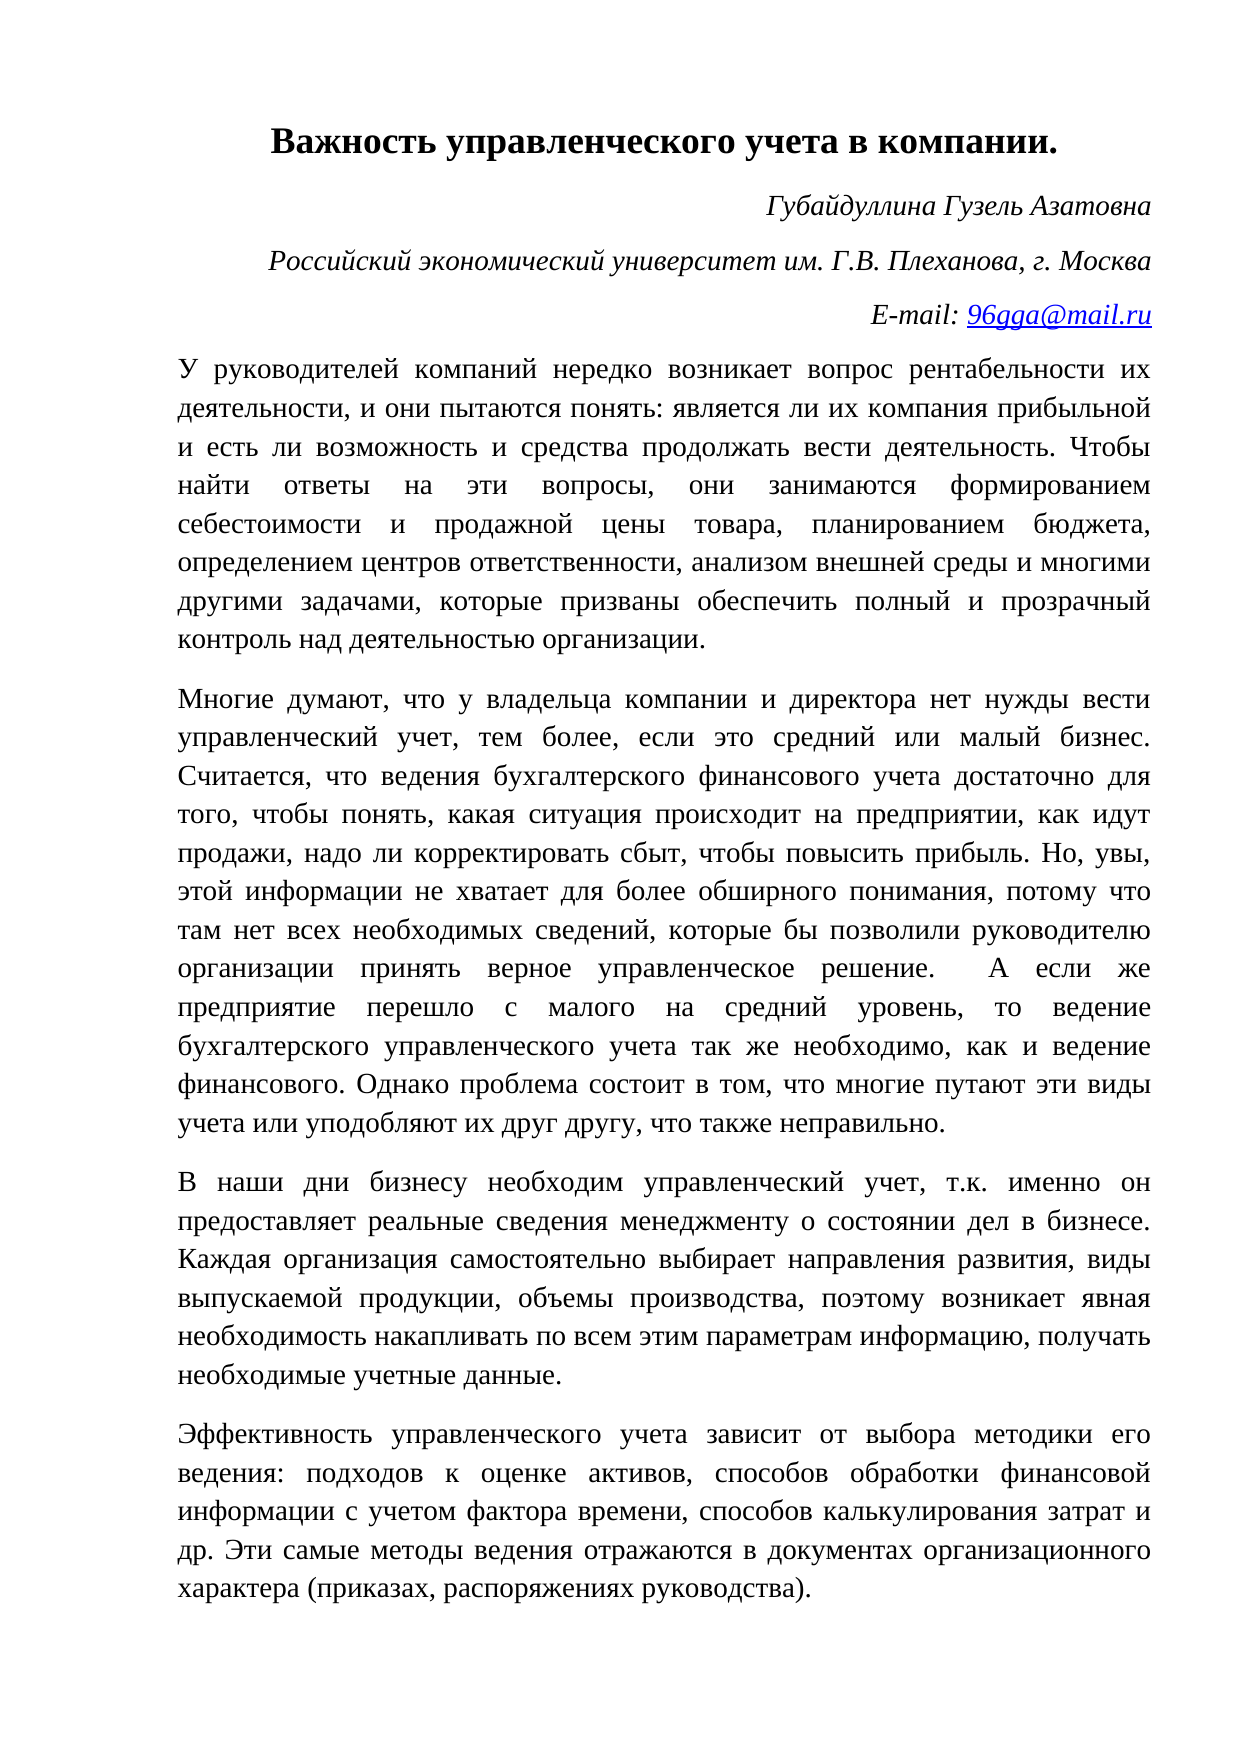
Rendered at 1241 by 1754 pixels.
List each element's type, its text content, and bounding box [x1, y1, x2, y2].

text E-mail: 96gga@mail.ru [177, 297, 1152, 331]
text В наши дни бизнесу необходим управленческий учет, т.к. именно он предоставляет реальные сведения менеджменту о состоянии дел в бизнесе. Каждая организация самостоятельно выбирает направления развития, виды выпускаемой продукции, объемы производства, поэтому возникает явная необходимость накапливать по всем этим параметрам информацию, получать необходимые учетные данные. [177, 1164, 1152, 1390]
text Губайдуллина Гузель Азатовна [177, 188, 1152, 222]
text Многие думают, что у владельца компании и директора нет нужды вести управленческий учет, тем более, если это средний или малый бизнес. Считается, что ведения бухгалтерского финансового учета достаточно для того, чтобы понять, какая ситуация происходит на предприятии, как идут продажи, надо ли корректировать сбыт, чтобы повысить прибыль. Но, увы, этой информации не хватает для более обширного понимания, потому что там нет всех необходимых сведений, которые бы позволили руководителю организации принять верное управленческое решение. А если же предприятие перешло с малого на средний уровень, то ведение бухгалтерского управленческого учета так же необходимо, как и ведение финансового. Однако проблема состоит в том, что многие путают эти виды учета или уподобляют их друг другу, что также неправильно. [177, 681, 1152, 1138]
text Эффективность управленческого учета зависит от выбора методики его ведения: подходов к оценке активов, способов обработки финансовой информации с учетом фактора времени, способов калькулирования затрат и др. Эти самые методы ведения отражаются в документах организационного характера (приказах, распоряжениях руководства). [177, 1416, 1152, 1604]
text Важность управленческого учета в компании. [177, 118, 1152, 161]
text У руководителей компаний нередко возникает вопрос рентабельности их деятельности, и они пытаются понять: является ли их компания прибыльной и есть ли возможность и средства продолжать вести деятельность. Чтобы найти ответы на эти вопросы, они занимаются формированием себестоимости и продажной цены товара, планированием бюджета, определением центров ответственности, анализом внешней среды и многими другими задачами, которые призваны обеспечить полный и прозрачный контроль над деятельностью организации. [177, 352, 1152, 655]
text Российский экономический университет им. Г.В. Плеханова, г. Москва [177, 243, 1152, 276]
